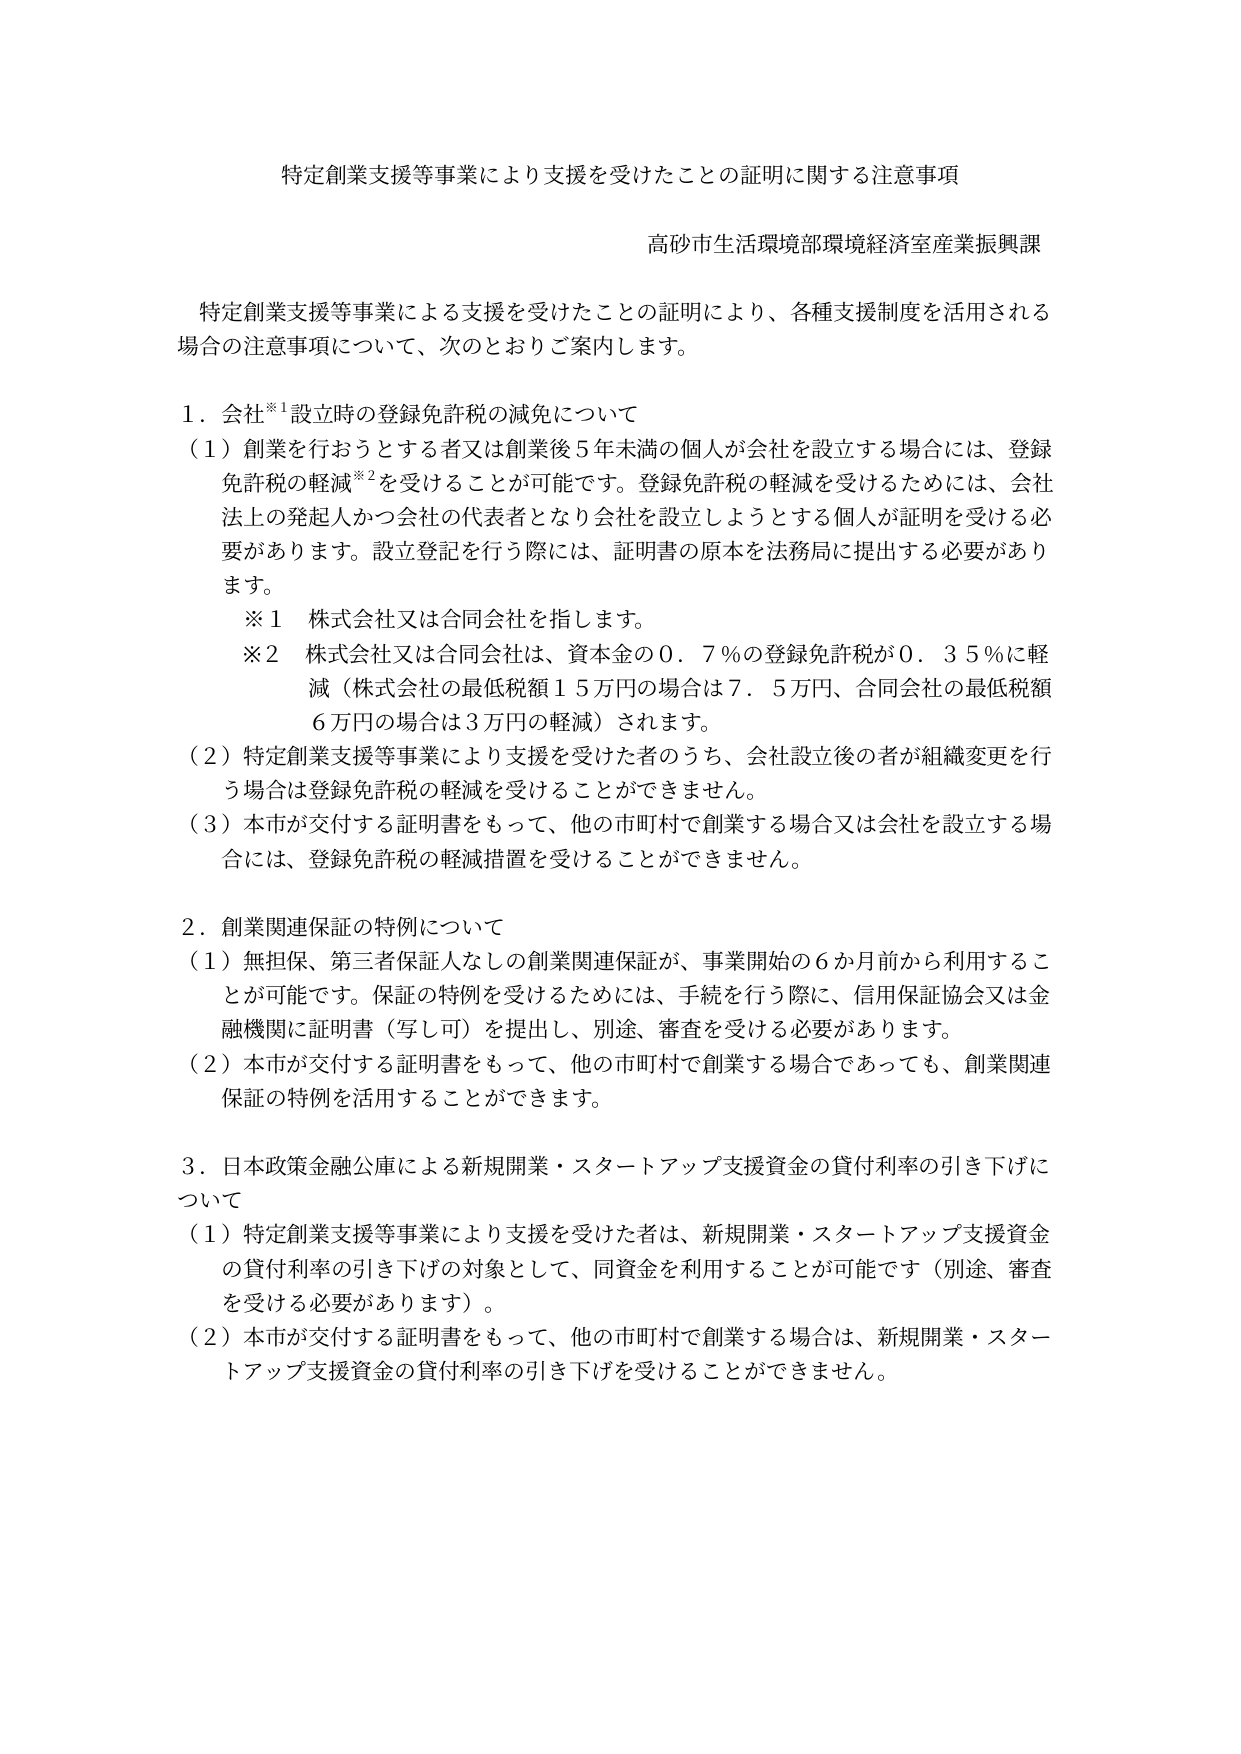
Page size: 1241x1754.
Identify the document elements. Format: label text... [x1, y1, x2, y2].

text （３）本市が交付する証明書をもって、他の市町村で創業する場合又は会社を設立する場合には、登録免許税の軽減措置を受けることができません。 [177, 806, 1063, 875]
text ※２ 株式会社又は合同会社は、資本金の０．７％の登録免許税が０．３５％に軽減（株式会社の最低税額１５万円の場合は７．５万円、合同会社の最低税額６万円の場合は３万円の軽減）されます。 [243, 636, 1063, 738]
text ３．日本政策金融公庫による新規開業・スタートアップ支援資金の貸付利率の引き下げについて [177, 1148, 1063, 1216]
text （１）無担保、第三者保証人なしの創業関連保証が、事業開始の６か月前から利用することが可能です。保証の特例を受けるためには、手続を行う際に、信用保証協会又は金融機関に証明書（写し可）を提出し、別途、審査を受ける必要があります。 [177, 943, 1063, 1046]
text １．会社※１設立時の登録免許税の減免について [177, 396, 1063, 431]
text 特定創業支援等事業による支援を受けたことの証明により、各種支援制度を活用される場合の注意事項について、次のとおりご案内します。 [177, 294, 1063, 362]
text （２）特定創業支援等事業により支援を受けた者のうち、会社設立後の者が組織変更を行う場合は登録免許税の軽減を受けることができません。 [177, 738, 1063, 806]
text 高砂市生活環境部環境経済室産業振興課 [177, 226, 1041, 260]
text ２．創業関連保証の特例について [177, 909, 1063, 943]
text （２）本市が交付する証明書をもって、他の市町村で創業する場合は、新規開業・スタートアップ支援資金の貸付利率の引き下げを受けることができません。 [177, 1319, 1063, 1387]
text ※１ 株式会社又は合同会社を指します。 [177, 601, 1063, 636]
text （１）特定創業支援等事業により支援を受けた者は、新規開業・スタートアップ支援資金の貸付利率の引き下げの対象として、同資金を利用することが可能です（別途、審査を受ける必要があります）。 [177, 1216, 1063, 1319]
text （２）本市が交付する証明書をもって、他の市町村で創業する場合であっても、創業関連保証の特例を活用することができます。 [177, 1046, 1063, 1114]
text 特定創業支援等事業により支援を受けたことの証明に関する注意事項 [177, 157, 1063, 191]
text （１）創業を行おうとする者又は創業後５年未満の個人が会社を設立する場合には、登録免許税の軽減※２を受けることが可能です。登録免許税の軽減を受けるためには、会社法上の発起人かつ会社の代表者となり会社を設立しようとする個人が証明を受ける必要があります。設立登記を行う際には、証明書の原本を法務局に提出する必要があります。 [177, 431, 1063, 601]
